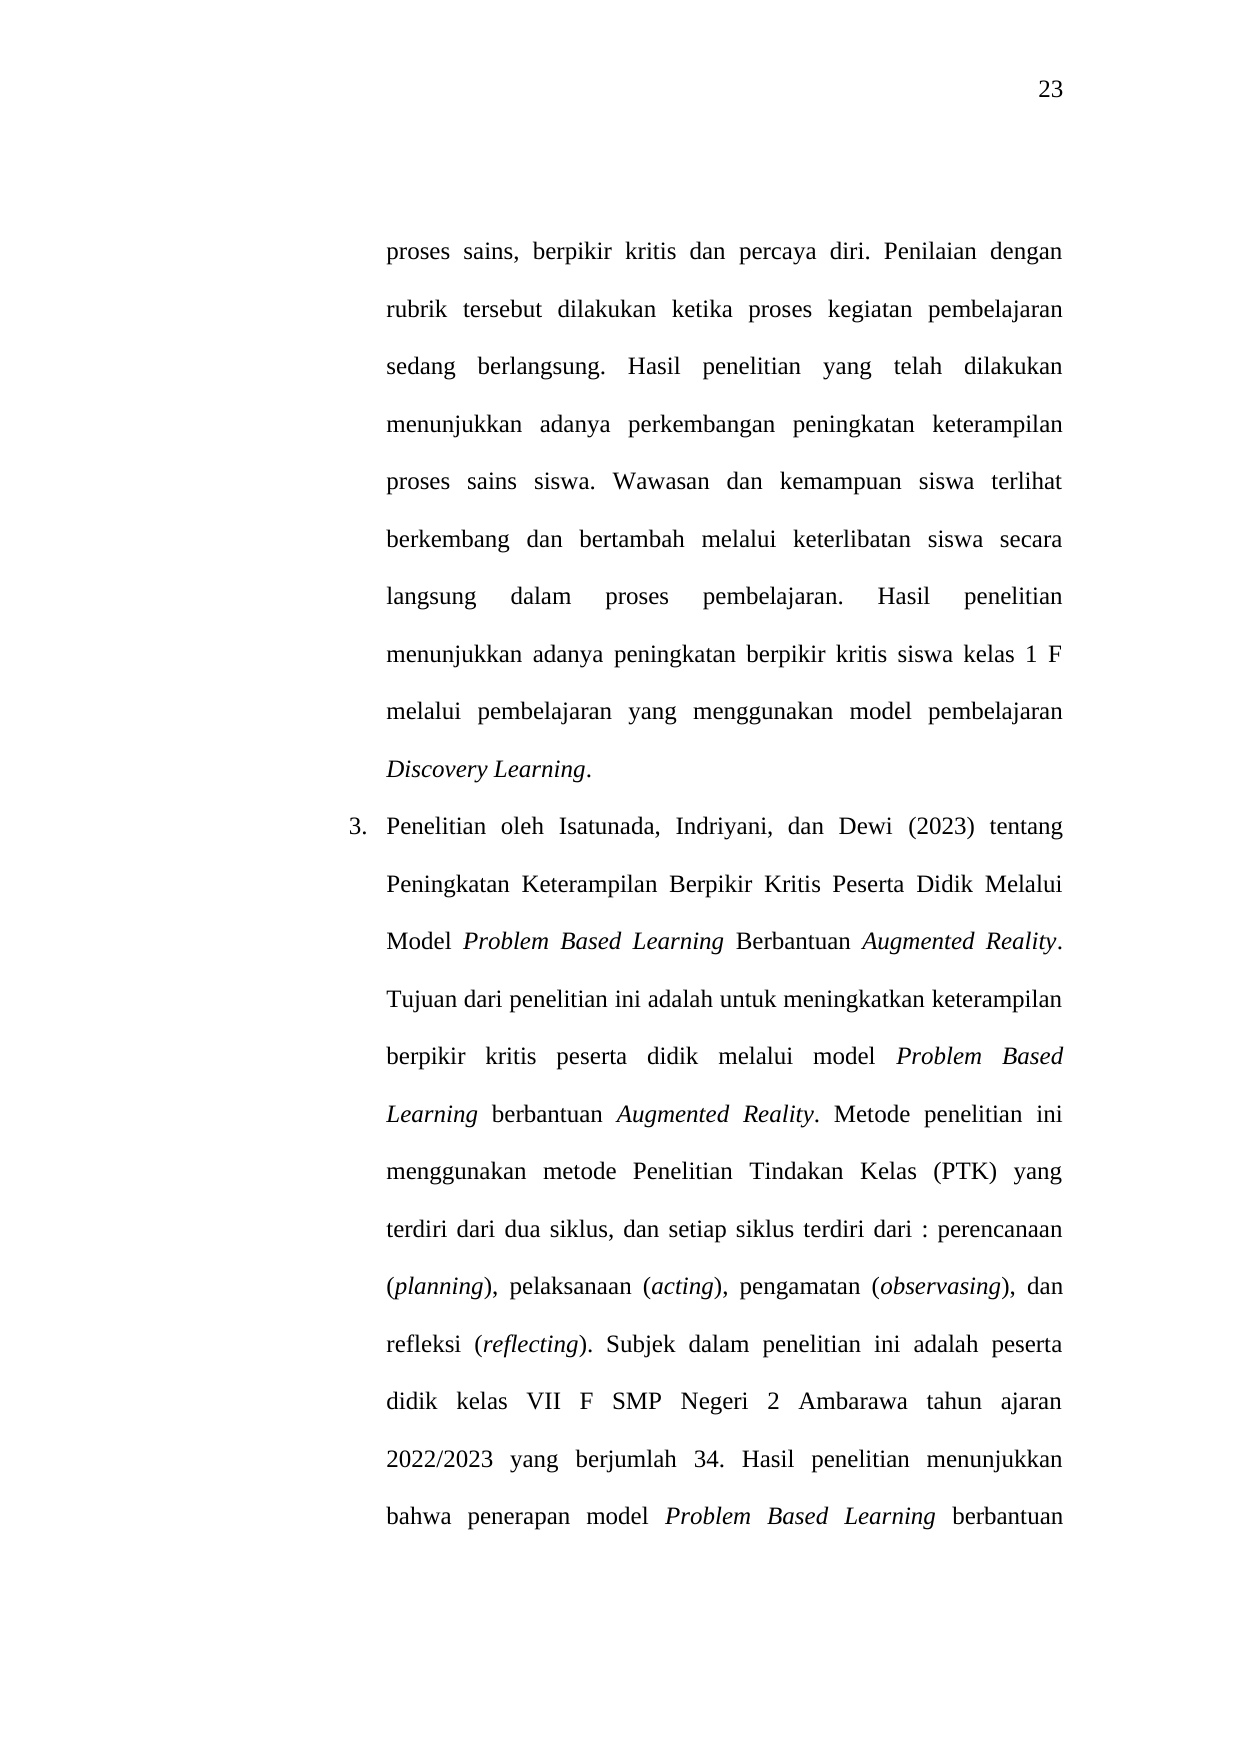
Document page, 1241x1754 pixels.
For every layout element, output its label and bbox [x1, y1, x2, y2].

list [349, 811, 1063, 1530]
list [349, 236, 1063, 782]
